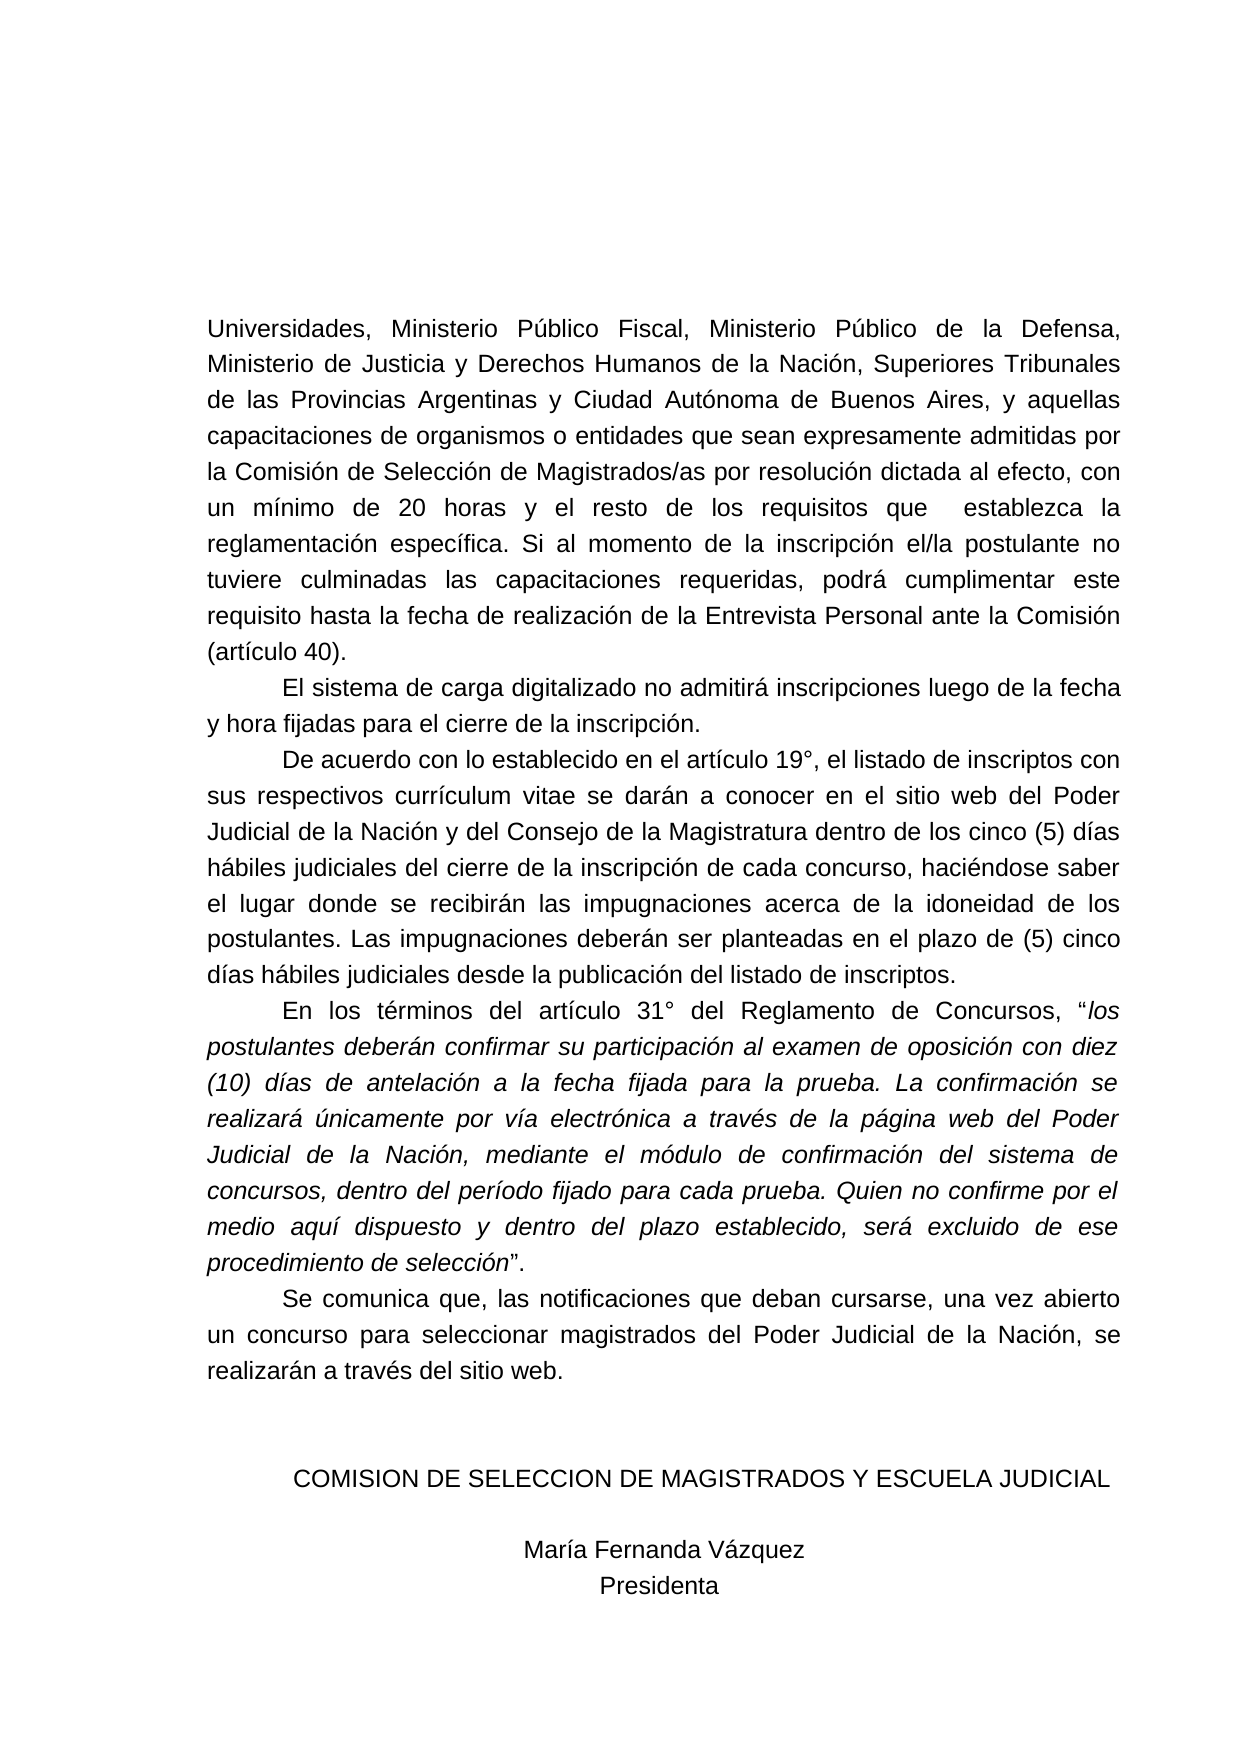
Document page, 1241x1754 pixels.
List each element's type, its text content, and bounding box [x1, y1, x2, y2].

text María Fernanda Vázquez [207, 1535, 1122, 1564]
text Se comunica que, las notificaciones que deban cursarse, una vez abierto un concurso para seleccionar magistrados del Poder Judicial de la Nación, se realizarán a través del sitio web. [207, 1284, 1122, 1384]
text El sistema de carga digitalizado no admitirá inscripciones luego de la fecha y hora fijadas para el cierre de la inscripción. [207, 673, 1122, 738]
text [207, 313, 1122, 666]
text Presidenta [207, 1571, 1122, 1600]
text De acuerdo con lo establecido en el artículo 19°, el listado de inscriptos con sus respectivos currículum vitae se darán a conocer en el sitio web del Poder Judicial de la Nación y del Consejo de la Magistratura dentro de los cinco (5) días hábiles judiciales del cierre de la inscripción de cada concurso, haciéndose saber el lugar donde se recibirán las impugnaciones acerca de la idoneidad de los postulantes. Las impugnaciones deberán ser planteadas en el plazo de (5) cinco días hábiles judiciales desde la publicación del listado de inscriptos. [207, 745, 1122, 989]
text En los términos del artículo 31° del Reglamento de Concursos, “los postulantes deberán confirmar su participación al examen de oposición con diez (10) días de antelación a la fecha fijada para la prueba. La confirmación se realizará únicamente por vía electrónica a través de la página web del Poder Judicial de la Nación, mediante el módulo de confirmación del sistema de concursos, dentro del período fijado para cada prueba. Quien no confirme por el medio aquí dispuesto y dentro del plazo establecido, será excluido de ese procedimiento de selección”. [207, 996, 1122, 1277]
text COMISION DE SELECCION DE MAGISTRADOS Y ESCUELA JUDICIAL [207, 1463, 1122, 1492]
